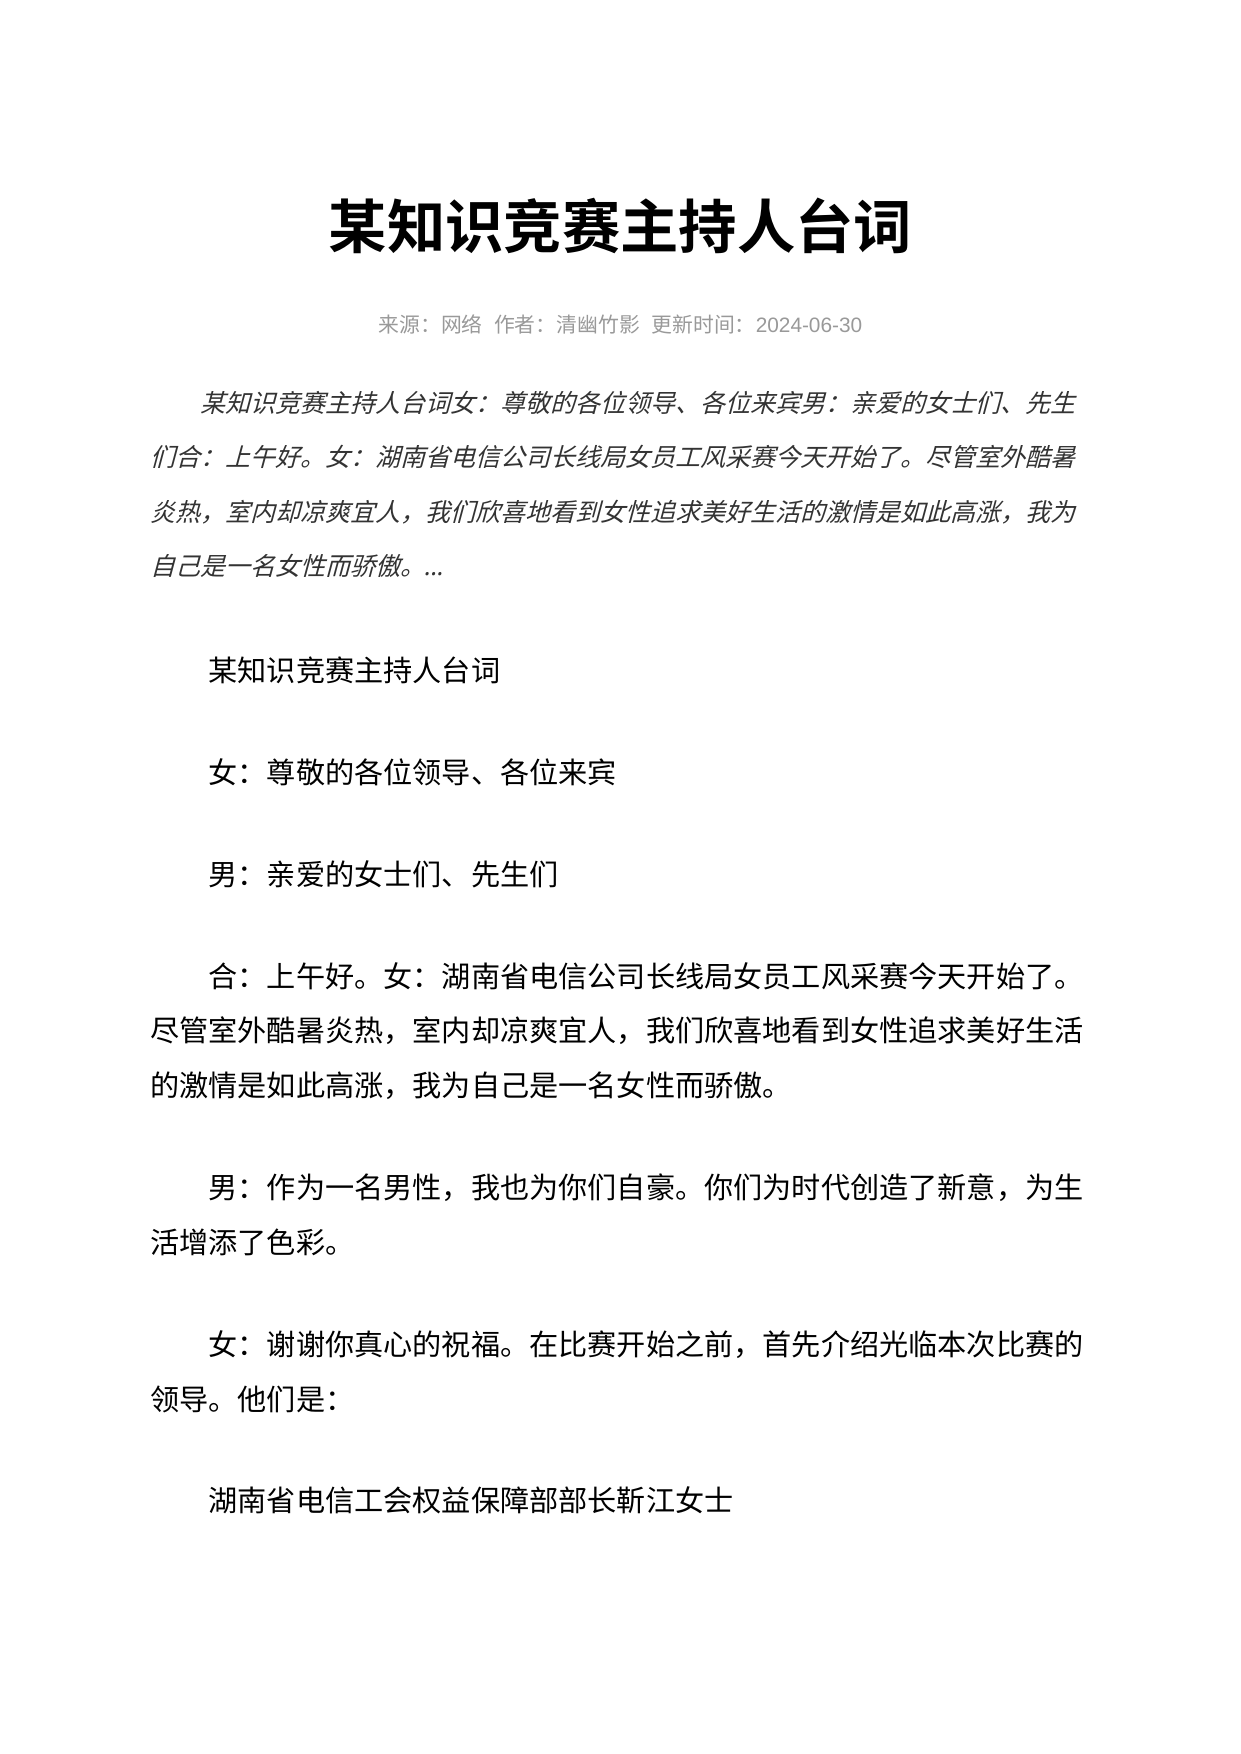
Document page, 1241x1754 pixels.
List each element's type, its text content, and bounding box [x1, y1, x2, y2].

text 男：作为一名男性，我也为你们自豪。你们为时代创造了新意，为生活增添了色彩。 [150, 1165, 1090, 1262]
text 男：亲爱的女士们、先生们 [150, 851, 1090, 894]
text 来源：网络 作者：清幽竹影 更新时间：2024-06-30 [150, 313, 1090, 337]
text 湖南省电信工会权益保障部部长靳江女士 [150, 1478, 1090, 1520]
subtitle 某知识竞赛主持人台词 [150, 181, 1090, 266]
text 合：上午好。女：湖南省电信公司长线局女员工风采赛今天开始了。尽管室外酷暑炎热，室内却凉爽宜人，我们欣喜地看到女性追求美好生活的激情是如此高涨，我为自己是一名女性而骄傲。 [150, 953, 1090, 1105]
text 某知识竞赛主持人台词女：尊敬的各位领导、各位来宾男：亲爱的女士们、先生们合：上午好。女：湖南省电信公司长线局女员工风采赛今天开始了。尽管室外酷暑炎热，室内却凉爽宜人，我们欣喜地看到女性追求美好生活的激情是如此高涨，我为自己是一名女性而骄傲。... [150, 383, 1090, 583]
text 女：尊敬的各位领导、各位来宾 [150, 749, 1090, 792]
text 女：谢谢你真心的祝福。在比赛开始之前，首先介绍光临本次比赛的领导。他们是： [150, 1321, 1090, 1418]
text 某知识竞赛主持人台词 [150, 648, 1090, 690]
